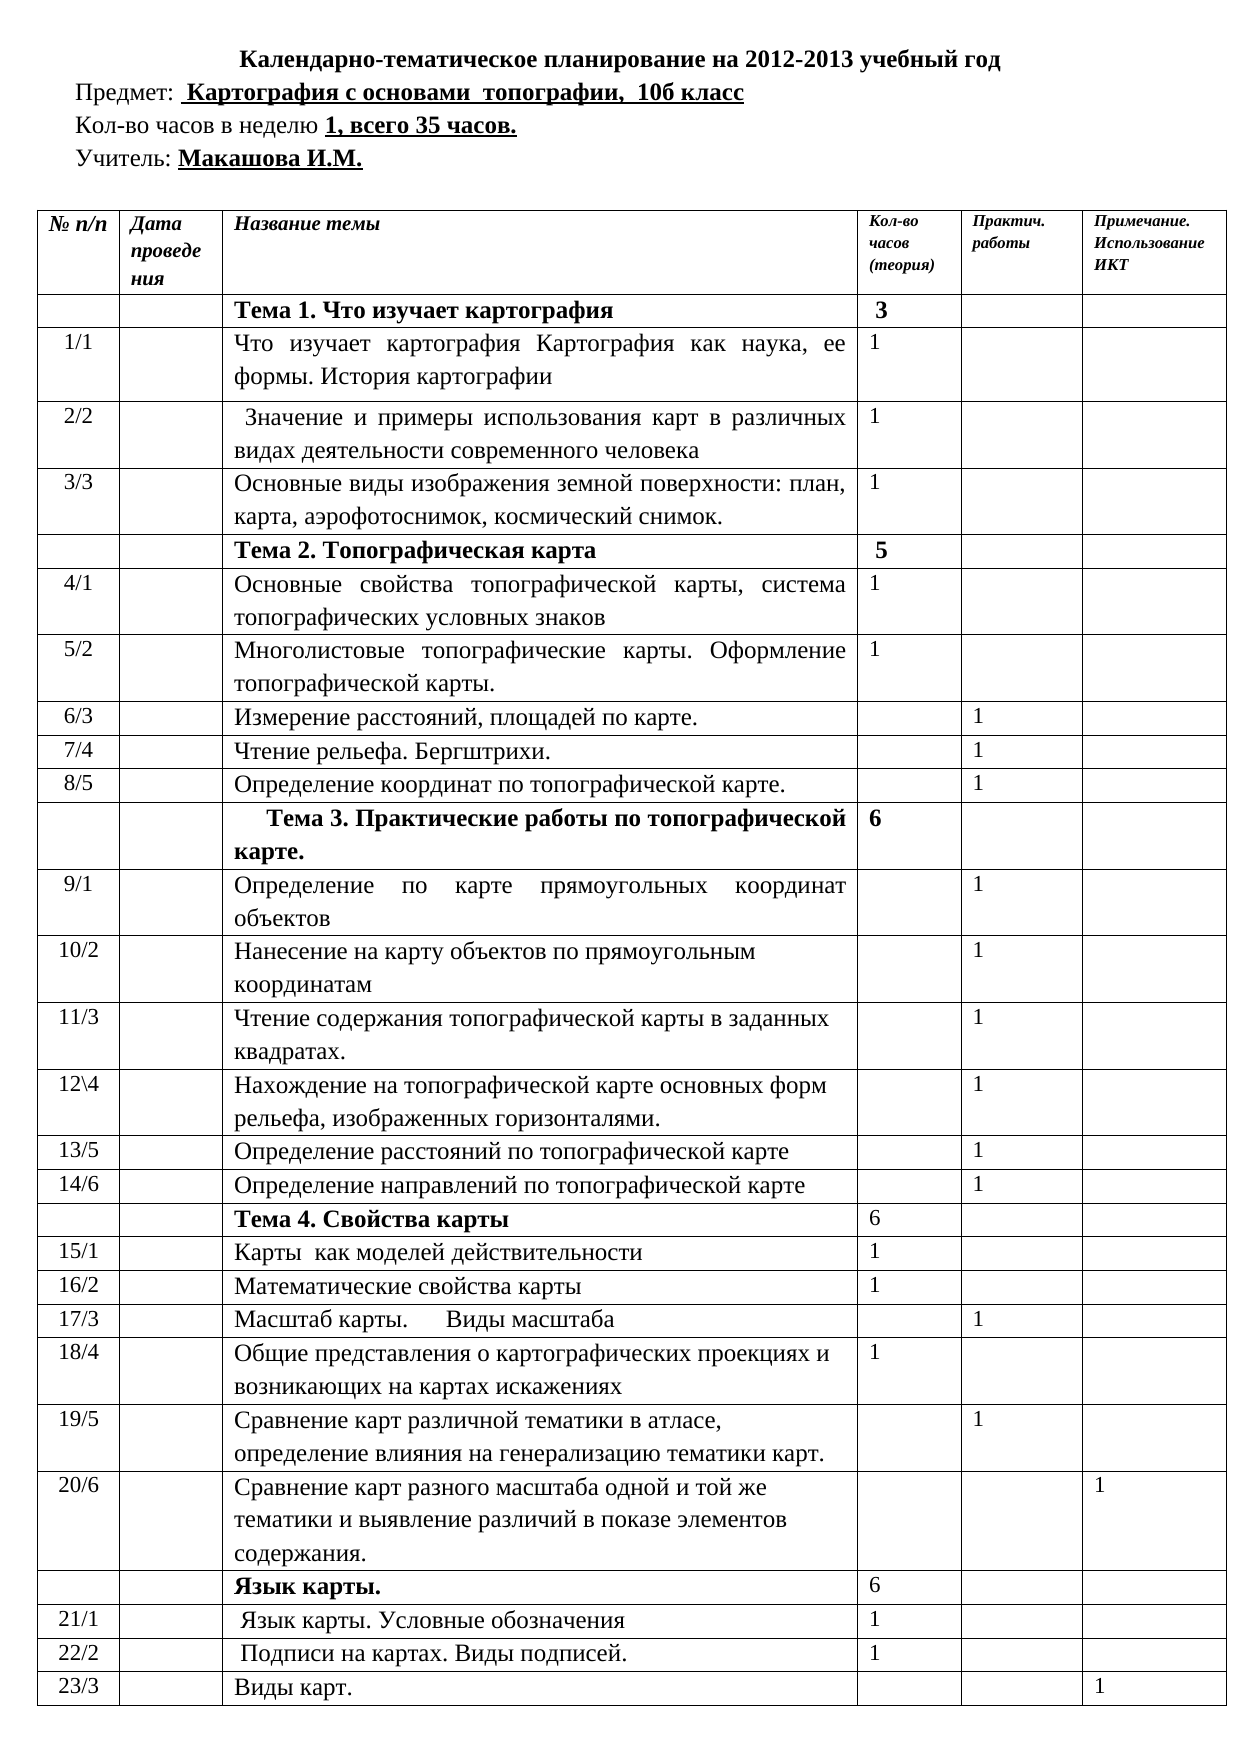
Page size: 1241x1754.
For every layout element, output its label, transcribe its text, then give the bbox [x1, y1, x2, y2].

table_cell 1 [962, 1305, 1082, 1337]
table_cell 6 [858, 1571, 961, 1604]
table_cell [858, 736, 961, 768]
table_cell [858, 870, 961, 935]
table_cell Тема 4. Свойства карты [223, 1204, 857, 1236]
table_cell 5/2 [38, 635, 119, 701]
table_cell [1083, 1204, 1226, 1236]
table_cell Чтение рельефа. Бергштрихи. [223, 736, 857, 768]
table_cell [1083, 803, 1226, 869]
table_cell 7/4 [38, 736, 119, 768]
table_cell 11/3 [38, 1003, 119, 1069]
table_cell Тема 1. Что изучает картография [223, 295, 857, 327]
table_cell [1083, 1639, 1226, 1671]
table_header Название темы [223, 211, 857, 294]
table_cell Нанесение на карту объектов по прямоугольным координатам [223, 936, 857, 1002]
table_cell 5 [858, 535, 961, 568]
table_cell [120, 569, 222, 634]
table_cell [120, 1204, 222, 1236]
table_cell [1083, 402, 1226, 467]
table_cell [38, 535, 119, 568]
table_cell 1 [962, 769, 1082, 802]
table_cell 2/2 [38, 402, 119, 467]
table_cell [962, 1571, 1082, 1604]
table_cell [120, 535, 222, 568]
table_cell [1083, 1003, 1226, 1069]
table_cell [1083, 1338, 1226, 1404]
table_cell [1083, 936, 1226, 1002]
table_cell [120, 1070, 222, 1135]
table_header № п/п [38, 211, 119, 294]
table_cell Общие представления о картографических проекциях и возникающих на картах искажениях [223, 1338, 857, 1404]
table_cell [120, 870, 222, 935]
table_cell 10/2 [38, 936, 119, 1002]
table_cell 20/6 [38, 1472, 119, 1570]
table_cell 1 [858, 402, 961, 467]
table_header Практич. работы [962, 211, 1082, 294]
table_cell 1 [858, 469, 961, 534]
table_cell 13/5 [38, 1136, 119, 1169]
table_cell [858, 1003, 961, 1069]
text Календарно-тематическое планирование на 2012-2013 учебный год [75, 44, 1165, 73]
text Кол-во часов в неделю 1, всего 35 часов. [75, 110, 1165, 139]
table_cell [1083, 769, 1226, 802]
table_cell 1/1 [38, 328, 119, 401]
table_cell Масштаб карты. Виды масштаба [223, 1305, 857, 1337]
table_cell Подписи на картах. Виды подписей. [223, 1639, 857, 1671]
table_cell [1083, 1571, 1226, 1604]
table_cell 1 [1083, 1472, 1226, 1570]
table_cell Основные свойства топографической карты, система топографических условных знаков [223, 569, 857, 634]
table_cell [858, 1672, 961, 1705]
table_cell 19/5 [38, 1405, 119, 1471]
table_cell Язык карты. Условные обозначения [223, 1605, 857, 1637]
table_cell Что изучает картография Картография как наука, ее формы. История картографии [223, 328, 857, 401]
table_cell 18/4 [38, 1338, 119, 1404]
table_header Примечание. Использование ИКТ [1083, 211, 1226, 294]
table_cell Сравнение карт различной тематики в атласе, определение влияния на генерализацию тематики карт. [223, 1405, 857, 1471]
table_cell 1 [1083, 1672, 1226, 1705]
table_cell 1 [962, 1170, 1082, 1203]
table_cell [1083, 535, 1226, 568]
table_cell [120, 635, 222, 701]
table_cell [858, 936, 961, 1002]
table_cell [962, 469, 1082, 534]
table_cell [1083, 1070, 1226, 1135]
table_cell [120, 936, 222, 1002]
table_cell [962, 635, 1082, 701]
table_cell [1083, 1305, 1226, 1337]
table_cell [120, 1136, 222, 1169]
table_cell [120, 295, 222, 327]
table_cell 1 [858, 635, 961, 701]
table_cell [1083, 1605, 1226, 1637]
table_cell Значение и примеры использования карт в различных видах деятельности современного человека [223, 402, 857, 467]
table_cell 8/5 [38, 769, 119, 802]
table_cell [962, 1472, 1082, 1570]
table_cell [38, 1204, 119, 1236]
table_cell [858, 1136, 961, 1169]
table_header Кол-во часов (теория) [858, 211, 961, 294]
table_cell 3 [858, 295, 961, 327]
table_cell Язык карты. [223, 1571, 857, 1604]
table_cell [1083, 295, 1226, 327]
table_cell [1083, 736, 1226, 768]
table_cell 6/3 [38, 702, 119, 735]
table_cell 1 [858, 1237, 961, 1270]
table_cell [1083, 635, 1226, 701]
table_cell [1083, 1405, 1226, 1471]
table_cell [1083, 702, 1226, 735]
table_cell [962, 328, 1082, 401]
table_cell [858, 1070, 961, 1135]
table_cell [858, 1305, 961, 1337]
table_cell [962, 1204, 1082, 1236]
table_cell [858, 1472, 961, 1570]
table_cell [120, 803, 222, 869]
table_cell [1083, 1170, 1226, 1203]
table_cell [120, 1170, 222, 1203]
table_cell 1 [858, 569, 961, 634]
table_cell [962, 1672, 1082, 1705]
table_cell Многолистовые топографические карты. Оформление топографической карты. [223, 635, 857, 701]
table_cell [120, 1338, 222, 1404]
table_cell [962, 1237, 1082, 1270]
table_cell 22/2 [38, 1639, 119, 1671]
text Предмет: Картография с основами топографии, 10б класс [75, 77, 1165, 106]
table_cell Тема 2. Топографическая карта [223, 535, 857, 568]
table_cell [120, 702, 222, 735]
table_cell 23/3 [38, 1672, 119, 1705]
table_cell [1083, 870, 1226, 935]
table_cell [962, 295, 1082, 327]
table_cell Нахождение на топографической карте основных форм рельефа, изображенных горизонталями. [223, 1070, 857, 1135]
table_cell Определение координат по топографической карте. [223, 769, 857, 802]
table_cell [962, 569, 1082, 634]
table_cell [120, 1605, 222, 1637]
table_cell 1 [858, 1338, 961, 1404]
table_cell [858, 702, 961, 735]
table_cell Карты как моделей действительности [223, 1237, 857, 1270]
table_cell 3/3 [38, 469, 119, 534]
table_cell Сравнение карт разного масштаба одной и той же тематики и выявление различий в показе элементов содержания. [223, 1472, 857, 1570]
table_cell 1 [962, 1070, 1082, 1135]
table_cell [38, 803, 119, 869]
table_cell [38, 295, 119, 327]
table_cell 1 [858, 328, 961, 401]
table_cell [962, 1271, 1082, 1303]
table_cell Определение расстояний по топографической карте [223, 1136, 857, 1169]
table_cell Измерение расстояний, площадей по карте. [223, 702, 857, 735]
table_cell 15/1 [38, 1237, 119, 1270]
table_cell [858, 1170, 961, 1203]
table_cell 1 [858, 1639, 961, 1671]
table_cell 1 [962, 870, 1082, 935]
table_cell [120, 469, 222, 534]
table_cell 14/6 [38, 1170, 119, 1203]
table_cell 1 [962, 1003, 1082, 1069]
table_cell 6 [858, 803, 961, 869]
table_cell [962, 1338, 1082, 1404]
table_cell Виды карт. [223, 1672, 857, 1705]
table_cell [1083, 1136, 1226, 1169]
table_cell 6 [858, 1204, 961, 1236]
table_cell 4/1 [38, 569, 119, 634]
table_cell [120, 1571, 222, 1604]
table_cell [962, 1639, 1082, 1671]
table_cell [962, 402, 1082, 467]
table_cell 9/1 [38, 870, 119, 935]
table_cell [120, 1305, 222, 1337]
table_cell 21/1 [38, 1605, 119, 1637]
text Учитель: Макашова И.М. [75, 143, 1165, 172]
table_cell [1083, 569, 1226, 634]
table_cell [120, 736, 222, 768]
table_cell [1083, 1271, 1226, 1303]
table_cell 1 [962, 1405, 1082, 1471]
table_cell 1 [962, 702, 1082, 735]
table_cell 1 [858, 1271, 961, 1303]
table_cell [962, 1605, 1082, 1637]
table_cell [120, 402, 222, 467]
table_cell [120, 1639, 222, 1671]
table_cell 1 [962, 936, 1082, 1002]
table_cell 1 [962, 1136, 1082, 1169]
table_cell [1083, 328, 1226, 401]
table_cell 17/3 [38, 1305, 119, 1337]
table_cell [1083, 469, 1226, 534]
table_cell [120, 1237, 222, 1270]
table_cell [962, 803, 1082, 869]
table_cell Определение по карте прямоугольных координат объектов [223, 870, 857, 935]
table_cell [858, 1405, 961, 1471]
table_cell [858, 769, 961, 802]
table_cell [120, 1003, 222, 1069]
table_cell Чтение содержания топографической карты в заданных квадратах. [223, 1003, 857, 1069]
table_cell [1083, 1237, 1226, 1270]
table_cell [120, 1271, 222, 1303]
table_cell 16/2 [38, 1271, 119, 1303]
table_cell 1 [962, 736, 1082, 768]
table_cell 12\4 [38, 1070, 119, 1135]
table_cell [38, 1571, 119, 1604]
table_cell Определение направлений по топографической карте [223, 1170, 857, 1203]
table_cell Математические свойства карты [223, 1271, 857, 1303]
table_cell [962, 535, 1082, 568]
table_cell [120, 1472, 222, 1570]
table_cell [120, 1672, 222, 1705]
table_cell [120, 328, 222, 401]
table_cell Основные виды изображения земной поверхности: план, карта, аэрофотоснимок, космический снимок. [223, 469, 857, 534]
table_cell Тема 3. Практические работы по топографической карте. [223, 803, 857, 869]
table_cell 1 [858, 1605, 961, 1637]
table_header Дата проведения [120, 211, 222, 294]
table_cell [120, 1405, 222, 1471]
table_cell [120, 769, 222, 802]
